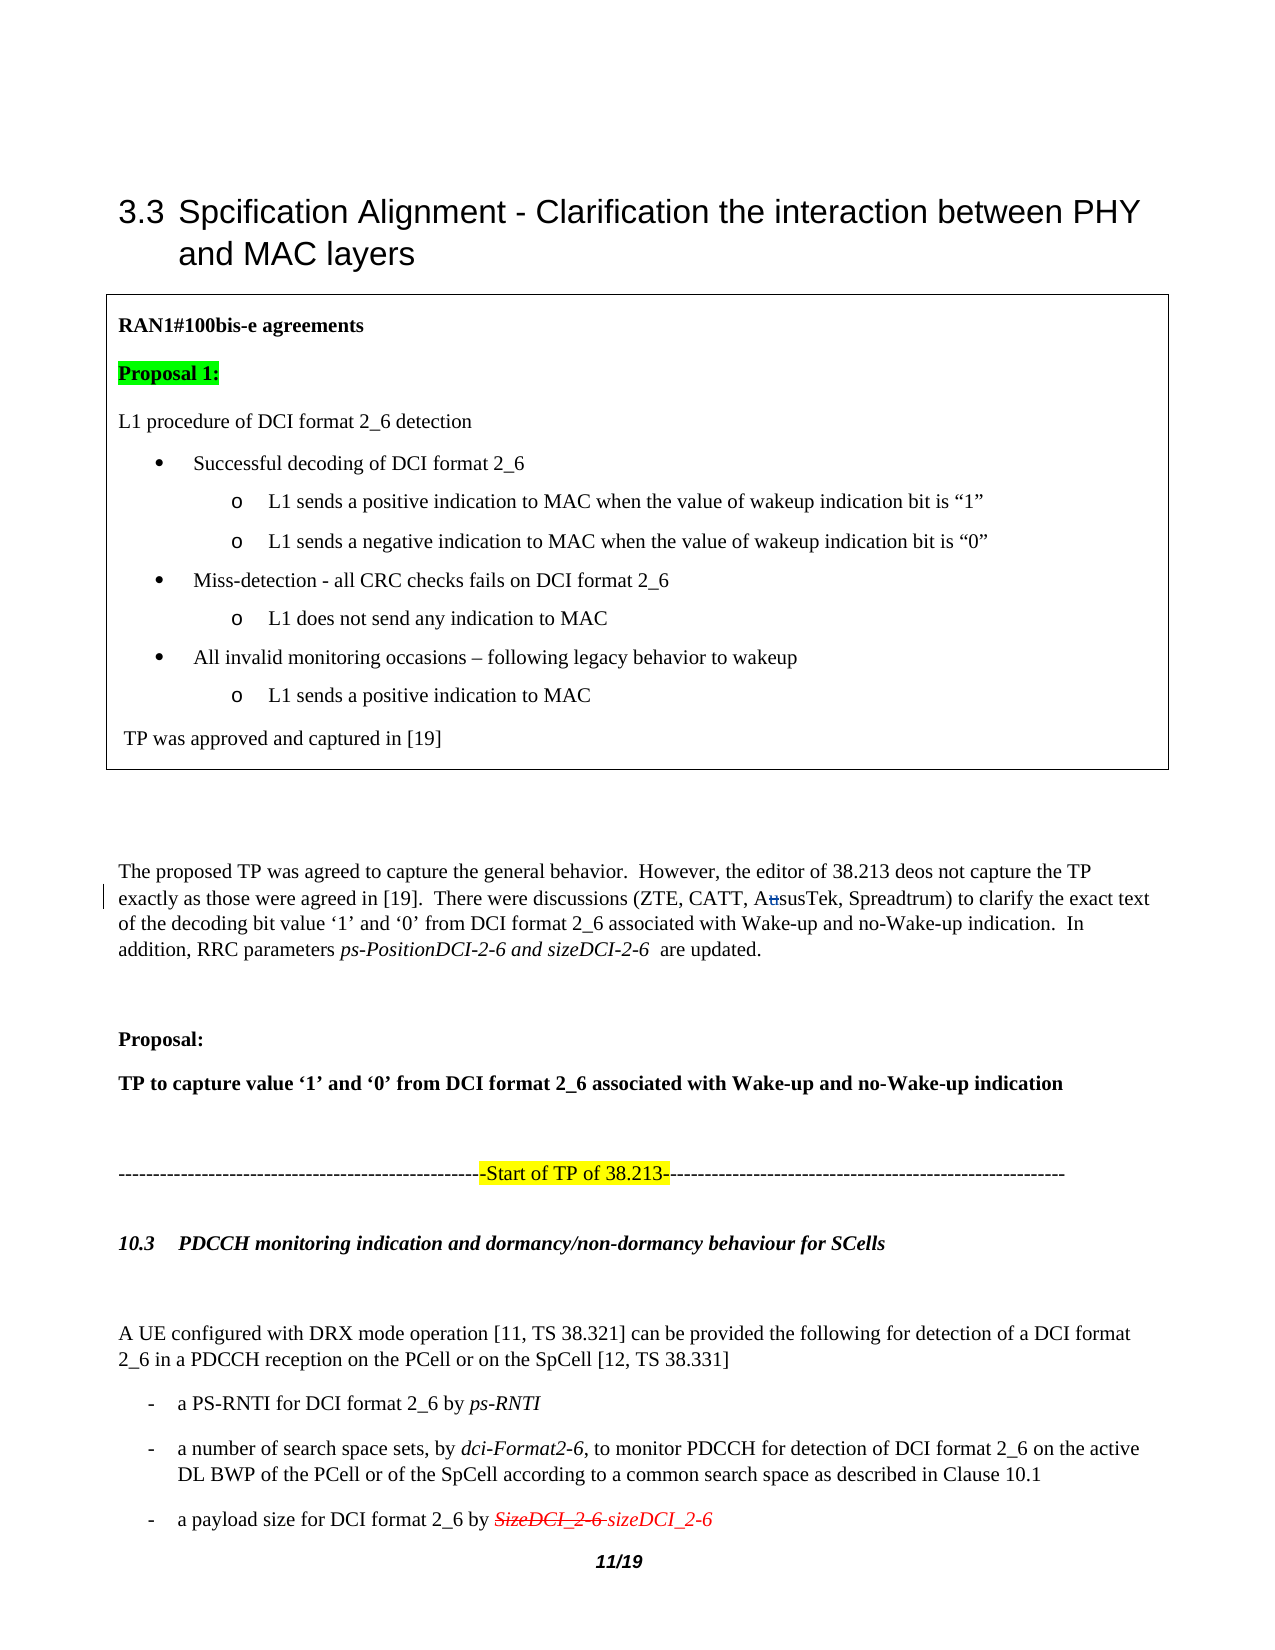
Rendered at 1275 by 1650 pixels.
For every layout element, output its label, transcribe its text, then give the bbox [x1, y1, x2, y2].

text -----------------------------------------------------Start of TP of 38.213---------------------------------------------------------- [118, 1161, 479, 1185]
text TP to capture value ‘1’ and ‘0’ from DCI format 2_6 associated with Wake-up and no-Wake-up indication [118, 1071, 1157, 1095]
text Proposal: [118, 1027, 1157, 1051]
text The proposed TP was agreed to capture the general behavior. However, the editor of 38.213 deos not capture the TP exactly as those were agreed in [19]. There were discussions (ZTE, CATT, AsusTek, Spreadtrum) to clarify the exact text of the decoding bit value ‘1’ and ‘0’ from DCI format 2_6 associated with Wake-up and no-Wake-up indication. In addition, RRC parameters ps-PositionDCI-2-6 and sizeDCI-2-6 are updated. [118, 859, 1157, 961]
text 10.3 PDCCH monitoring indication and dormancy/non-dormancy behaviour for SCells [118, 1231, 1157, 1255]
text A UE configured with DRX mode operation [11, TS 38.321] can be provided the following for detection of a DCI format 2_6 in a PDCCH reception on the PCell or on the SpCell [12, TS 38.331] [118, 1321, 1157, 1371]
text - a number of search space sets, by dci-Format2-6, to monitor PDCCH for detection of DCI format 2_6 on the active DL BWP of the PCell or of the SpCell according to a common search space as described in Clause 10.1 [148, 1436, 1157, 1486]
text - a payload size for DCI format 2_6 by SizeDCI_2-6 sizeDCI_2-6 [148, 1507, 1157, 1531]
table_header RAN1#100bis-e agreements Proposal 1: L1 procedure of DCI format 2_6 detection Successful decoding of DCI format 2_6 L1 sends a positive indication to MAC when the value of wakeup indication bit is “1” L1 sends a negative indication to MAC when the value of wakeup indication bit is “0” Miss-detection - all CRC checks fails on DCI format 2_6 L1 does not send any indication to MAC All invalid monitoring occasions – following legacy behavior to wakeup L1 sends a positive indication to MAC TP was approved and captured in [107, 295, 1168, 769]
text -----------------------------------------------------Start of TP of 38.213---------------------------------------------------------- [670, 1161, 1157, 1185]
subtitle Spcification Alignment - Clarification the interaction between PHY and MAC layers [118, 192, 1157, 272]
text - a PS-RNTI for DCI format 2_6 by ps-RNTI [148, 1391, 1157, 1415]
